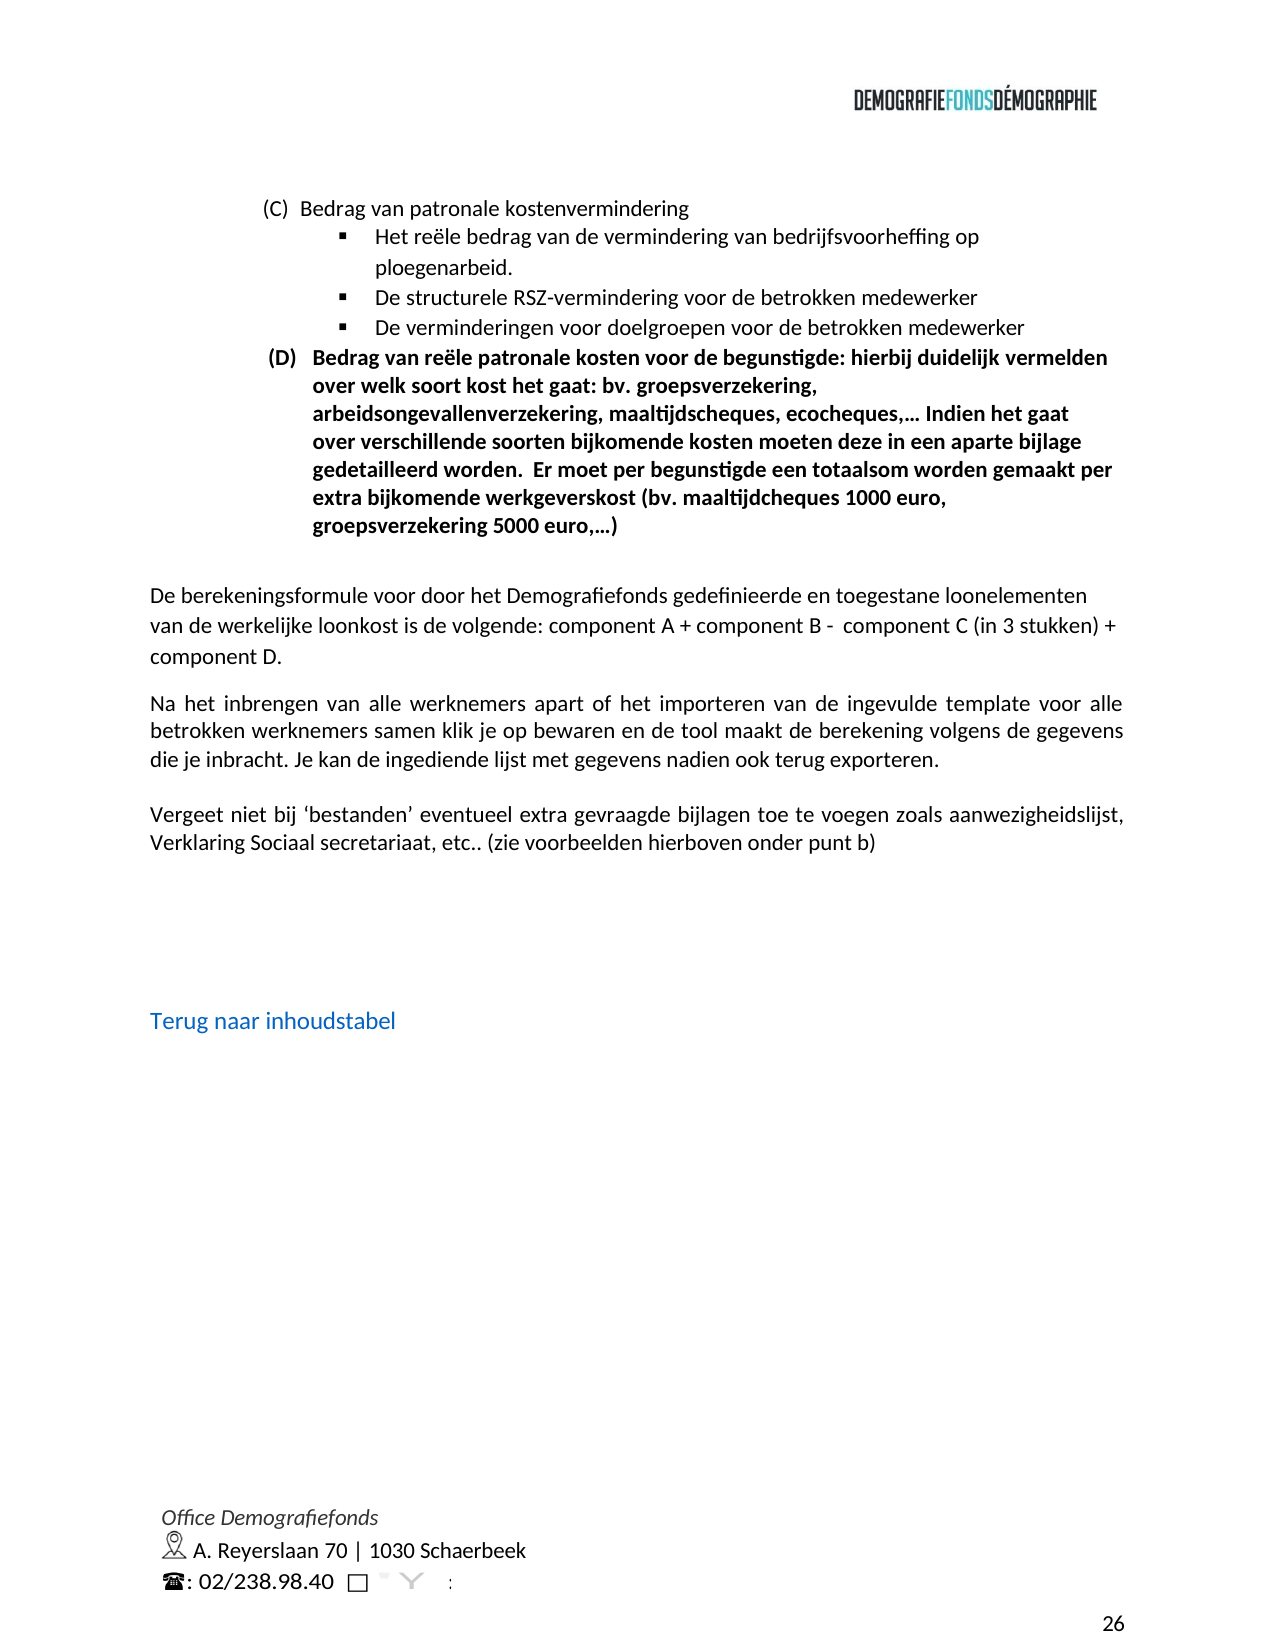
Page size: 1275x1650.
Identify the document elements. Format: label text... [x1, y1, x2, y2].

list De verminderingen voor doelgroepen voor de betrokken medewerker [337, 313, 1185, 341]
picture [852, 80, 1099, 112]
list De structurele RSZ-vermindering voor de betrokken medewerker [337, 283, 1185, 311]
list Bedrag van patronale kostenvermindering [262, 194, 1185, 222]
picture [161, 1530, 187, 1559]
text Vergeet niet bij ‘bestanden’ eventueel extra gevraagde bijlagen toe te voegen zoals aanwezigheidslijst, Verklaring Sociaal secretariaat, etc.. (zie voorbeelden hierboven onder punt b) [150, 801, 1126, 857]
text Na het inbrengen van alle werknemers apart of het importeren van de ingevulde template voor alle betrokken werknemers samen klik je op bewaren en de tool maakt de berekening volgens de gegevens die je inbracht. Je kan de ingediende lijst met gegevens nadien ook terug exporteren. [150, 689, 1126, 773]
list Het reële bedrag van de vermindering van bedrijfsvoorheffing op ploegenarbeid. [337, 222, 981, 281]
picture [162, 1572, 185, 1590]
subtitle Terug naar inhoudstabel [150, 1005, 1185, 1036]
subtitle Bedrag van reële patronale kosten voor de begunstigde: hierbij duidelijk vermelden over welk soort kost het gaat: bv. groepsverzekering, arbeidsongevallenverzekering, maaltijdscheques, ecocheques,… Indien het gaat over verschillende soorten bijkomende kosten moeten deze in een aparte bijlage gedetailleerd worden. Er moet per begunstigde een totaalsom worden gemaakt per extra bijkomende werkgeverskost (bv. maaltijdcheques 1000 euro, groepsverzekering 5000 euro,…) [268, 343, 1114, 539]
text De berekeningsformule voor door het Demografiefonds gedefinieerde en toegestane loonelementen van de werkelijke loonkost is de volgende: component A + component B - component C (in 3 stukken) + component D. [150, 581, 1120, 670]
